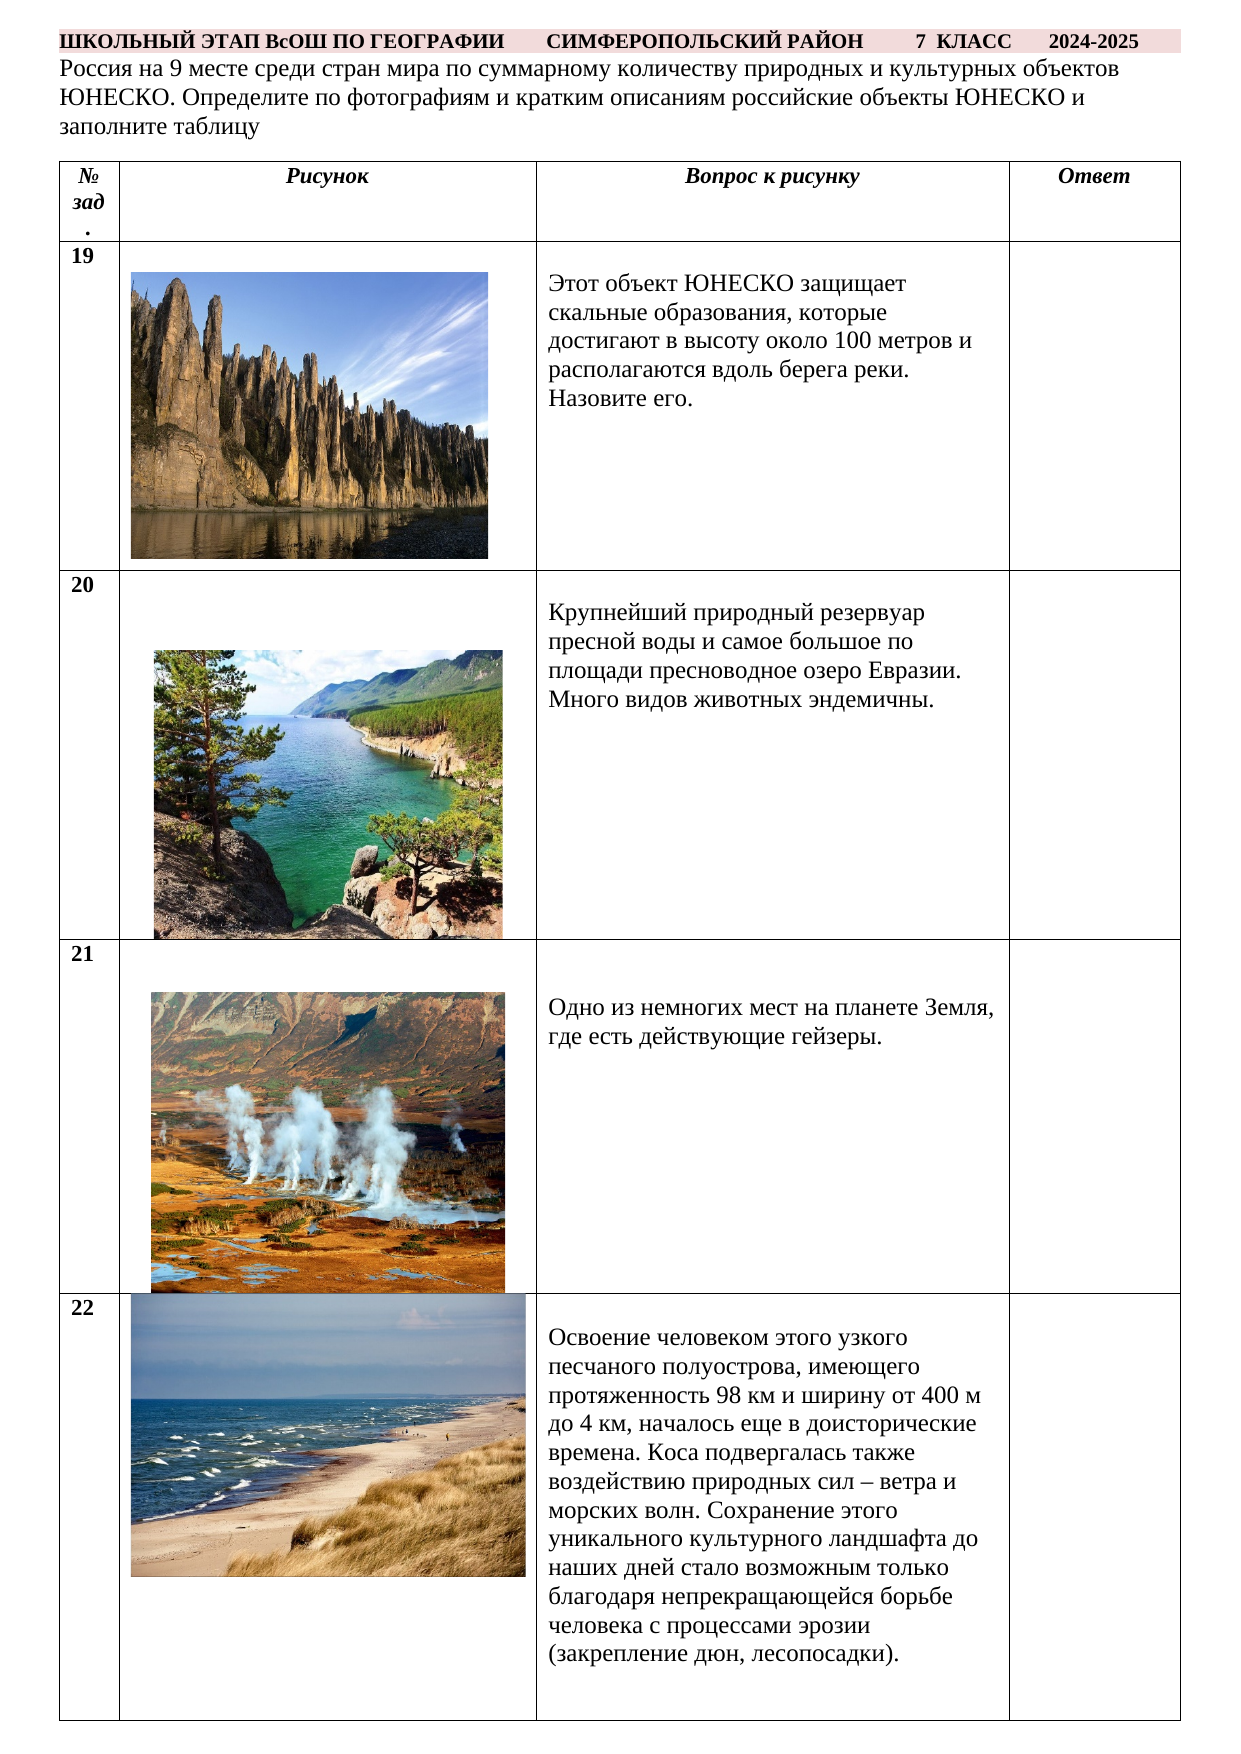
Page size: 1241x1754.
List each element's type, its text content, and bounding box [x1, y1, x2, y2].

table_cell 22 [60, 1294, 119, 1720]
table_cell 21 [60, 940, 119, 1292]
table_cell Этот объект ЮНЕСКО защищает скальные образования, которые достигают в высоту около 100 метров и располагаются вдоль берега реки. Назовите его. [537, 242, 1009, 570]
picture [153, 650, 503, 939]
table_cell Крупнейший природный резервуар пресной воды и самое большое по площади пресноводное озеро Евразии. Много видов животных эндемичны. [537, 571, 1009, 939]
table_cell [1010, 1294, 1180, 1720]
table_header Вопрос к рисунку [537, 162, 1009, 241]
text Россия на 9 месте среди стран мира по суммарному количеству природных и культурных объектов ЮНЕСКО. Определите по фотографиям и кратким описаниям российские объекты ЮНЕСКО и заполните таблицу [59, 53, 1181, 140]
picture [130, 272, 489, 559]
table_cell [1010, 940, 1180, 1292]
table_cell [120, 1294, 536, 1720]
table_cell 20 [60, 571, 119, 939]
table_header Рисунок [120, 162, 536, 241]
table_cell [1010, 571, 1180, 939]
table_cell [120, 242, 536, 570]
table_cell [1010, 242, 1180, 570]
table_header Ответ [1010, 162, 1180, 241]
table_cell [120, 571, 536, 939]
table_cell 19 [60, 242, 119, 570]
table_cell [537, 1294, 1009, 1720]
picture [130, 992, 526, 1577]
table_cell Одно из немногих мест на планете Земля, где есть действующие гейзеры. [537, 940, 1009, 1292]
table_cell [120, 940, 536, 1292]
table_header № зад. [60, 162, 119, 241]
